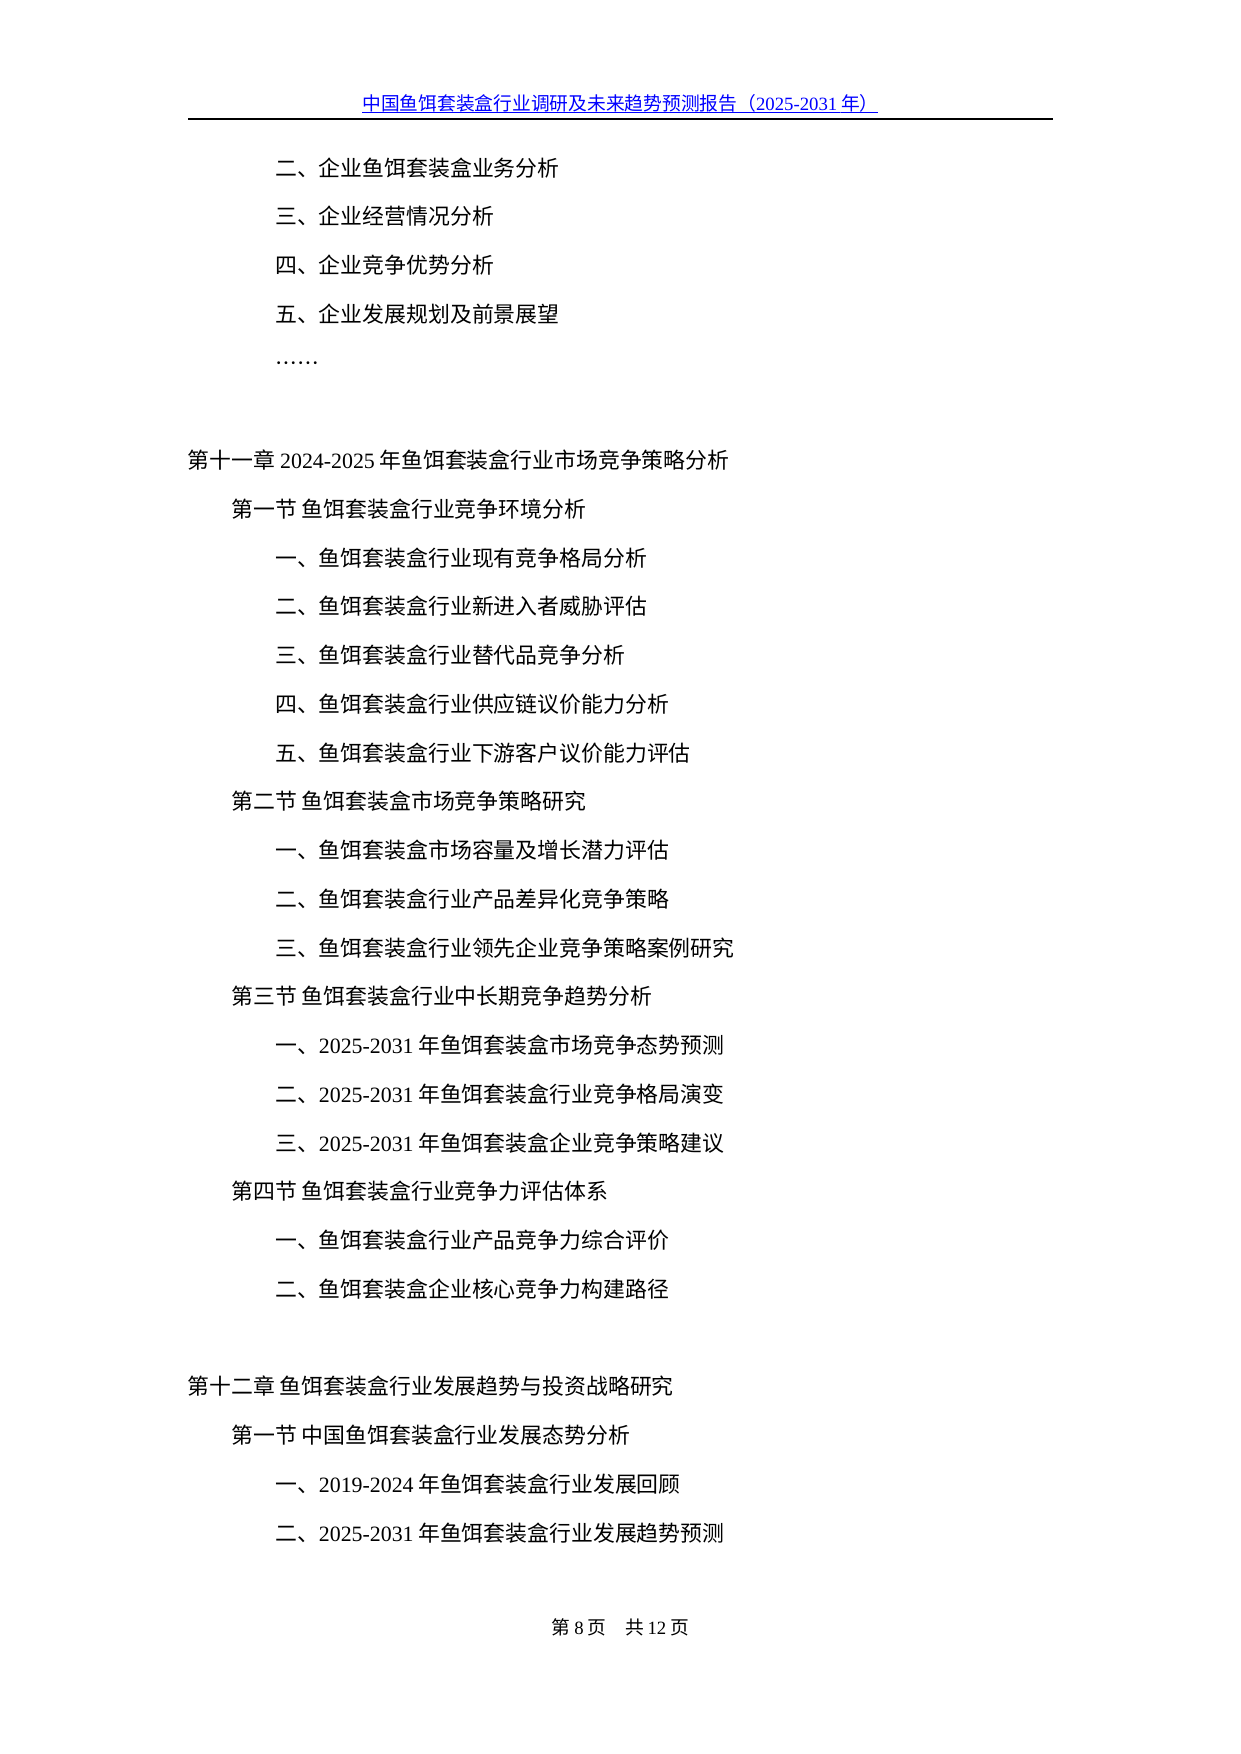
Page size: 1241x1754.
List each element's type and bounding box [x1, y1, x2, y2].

text [187, 150, 1053, 1548]
